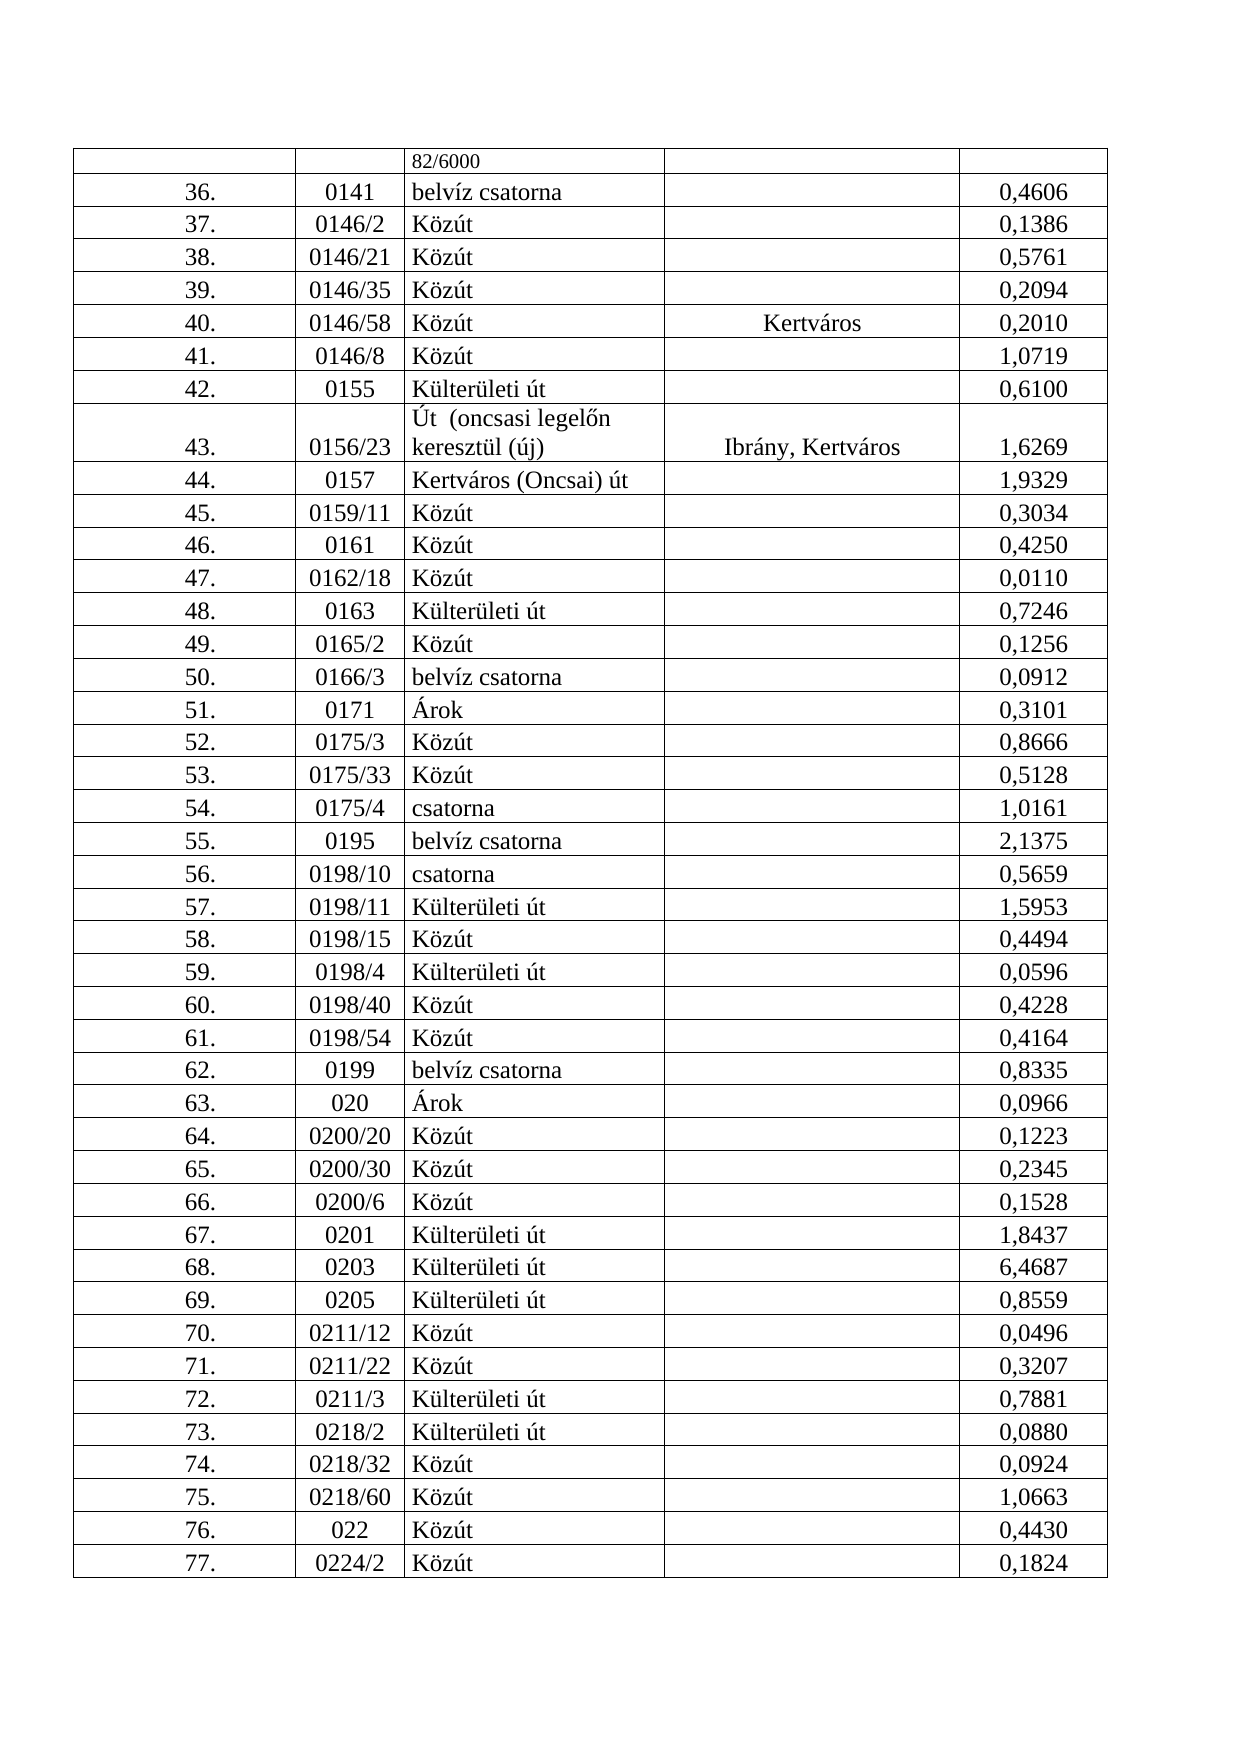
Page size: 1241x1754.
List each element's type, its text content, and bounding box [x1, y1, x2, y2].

table_cell [665, 921, 959, 953]
table_cell [74, 1348, 295, 1380]
table_cell Külterületi út [405, 954, 664, 986]
table_cell Közút [405, 338, 664, 369]
table_cell 0211/22 [296, 1348, 404, 1380]
table_cell [74, 889, 295, 920]
table_cell [665, 338, 959, 369]
table_cell Külterületi út [405, 1250, 664, 1281]
table_cell Közút [405, 725, 664, 756]
table_cell 0199 [296, 1053, 404, 1084]
table_cell 0198/15 [296, 921, 404, 953]
table_cell [665, 1315, 959, 1347]
table_cell 0218/60 [296, 1479, 404, 1511]
table_cell 0200/20 [296, 1118, 404, 1150]
table_cell [74, 272, 295, 304]
table_cell [665, 371, 959, 402]
table_cell 0157 [296, 462, 404, 494]
table_cell [665, 462, 959, 494]
table_cell 0,4228 [960, 987, 1107, 1019]
table_cell [665, 207, 959, 238]
table_cell [74, 1545, 295, 1577]
table_cell Közút [405, 239, 664, 271]
table_cell Ibrány, Kertváros [665, 404, 959, 461]
table_cell 0159/11 [296, 495, 404, 527]
table_cell Közút [405, 1512, 664, 1544]
table_cell 0218/32 [296, 1446, 404, 1478]
table_cell Út (oncsasi legelőn keresztül (új) [405, 404, 664, 461]
table_cell 0162/18 [296, 560, 404, 592]
table_cell [665, 1545, 959, 1577]
table_cell [665, 692, 959, 723]
table_cell Nagycserkesz [665, 149, 959, 173]
table_cell 6,4687 [960, 1250, 1107, 1281]
table_cell [665, 1217, 959, 1248]
table_cell 1,5953 [960, 889, 1107, 920]
table_cell [665, 1446, 959, 1478]
table_cell 0146/2 [296, 207, 404, 238]
table_cell Külterületi út [405, 1282, 664, 1314]
table_cell 1,8437 [960, 1217, 1107, 1248]
table_cell [74, 1053, 295, 1084]
table_cell 0,4250 [960, 528, 1107, 559]
table_cell 0146/58 [296, 305, 404, 337]
table_cell 0141 [296, 174, 404, 206]
table_cell Közút [405, 757, 664, 789]
table_cell 0,1223 [960, 1118, 1107, 1150]
table_cell [665, 1250, 959, 1281]
table_cell Kertváros (Oncsai) út [405, 462, 664, 494]
table_cell [74, 823, 295, 855]
table_cell 0203 [296, 1250, 404, 1281]
table_cell 2,1375 [960, 823, 1107, 855]
table_cell 0,8559 [960, 1282, 1107, 1314]
table_cell [665, 725, 959, 756]
table_cell Közút [405, 1545, 664, 1577]
table_cell 0,0880 [960, 1414, 1107, 1445]
table_cell 022 [296, 1512, 404, 1544]
table_cell [74, 495, 295, 527]
table_cell Külterületi út [405, 593, 664, 625]
table_cell [74, 528, 295, 559]
table_cell 0198/10 [296, 856, 404, 887]
table_cell 0,0912 [960, 659, 1107, 691]
table_cell 0161 [296, 528, 404, 559]
table_cell [74, 174, 295, 206]
table_cell 0,1386 [960, 207, 1107, 238]
table_cell 0166/3 [296, 659, 404, 691]
table_cell [74, 725, 295, 756]
table_cell [74, 1282, 295, 1314]
table_cell 1,9329 [960, 462, 1107, 494]
table_cell 0218/2 [296, 1414, 404, 1445]
table_cell 1,0663 [960, 1479, 1107, 1511]
table_cell Közút [405, 1118, 664, 1150]
table_cell [665, 495, 959, 527]
table_cell [665, 1020, 959, 1052]
table_cell 0146/8 [296, 338, 404, 369]
table_cell [665, 1414, 959, 1445]
table_cell [74, 790, 295, 822]
table_cell Közút [405, 207, 664, 238]
table_cell Külterületi út [405, 1217, 664, 1248]
table_cell [74, 987, 295, 1019]
table_cell [74, 1479, 295, 1511]
table_cell Közút [405, 1479, 664, 1511]
table_cell [74, 1085, 295, 1117]
table_cell Külterületi út [405, 1381, 664, 1412]
table_cell [665, 823, 959, 855]
table_cell 020 [296, 1085, 404, 1117]
table_cell [665, 790, 959, 822]
table_cell belvíz csatorna [405, 659, 664, 691]
table_cell 0,3101 [960, 692, 1107, 723]
table_cell Közút [405, 305, 664, 337]
table_cell 0,7246 [960, 593, 1107, 625]
table_cell 0,5761 [960, 239, 1107, 271]
table_cell [74, 954, 295, 986]
table_cell Árok [405, 692, 664, 723]
table_cell 0,1517 [960, 149, 1107, 173]
table_cell [74, 856, 295, 887]
table_cell 0175/4 [296, 790, 404, 822]
table_cell csatorna [405, 790, 664, 822]
table_cell belvíz csatorna [405, 823, 664, 855]
table_cell [74, 1446, 295, 1478]
table_cell Közút [405, 560, 664, 592]
table_cell 0205 [296, 1282, 404, 1314]
table_cell 0,4606 [960, 174, 1107, 206]
table_cell 0,2094 [960, 272, 1107, 304]
table_cell Közút [405, 528, 664, 559]
table_cell 0146/21 [296, 239, 404, 271]
table_cell [74, 626, 295, 658]
table_cell 0,5128 [960, 757, 1107, 789]
table_cell 0,3207 [960, 1348, 1107, 1380]
table_cell 0198/40 [296, 987, 404, 1019]
table_cell 0146/35 [296, 272, 404, 304]
table_cell [665, 272, 959, 304]
table_cell [74, 593, 295, 625]
table_cell 0,7881 [960, 1381, 1107, 1412]
table_cell [665, 1479, 959, 1511]
table_cell Kertváros [665, 305, 959, 337]
table_cell 0,8335 [960, 1053, 1107, 1084]
table_cell [665, 528, 959, 559]
table_cell belvíz csatorna [405, 1053, 664, 1084]
table_cell 0200/6 [296, 1184, 404, 1216]
table_cell [665, 239, 959, 271]
table_cell [74, 757, 295, 789]
table_cell 0171 [296, 692, 404, 723]
table_cell [74, 207, 295, 238]
table_cell [74, 305, 295, 337]
table_cell 0,5659 [960, 856, 1107, 887]
table_cell Külterületi út [405, 1414, 664, 1445]
table_cell Közút [405, 1348, 664, 1380]
table_cell 0,1528 [960, 1184, 1107, 1216]
table_cell [74, 692, 295, 723]
table_cell [74, 1118, 295, 1150]
table_cell Közút [405, 626, 664, 658]
table_cell [665, 1348, 959, 1380]
table_cell [665, 1151, 959, 1183]
table_cell 0224/2 [296, 1545, 404, 1577]
table_cell [74, 149, 295, 173]
table_cell 0198/54 [296, 1020, 404, 1052]
table_cell 0,2345 [960, 1151, 1107, 1183]
table_cell [74, 659, 295, 691]
table_cell [665, 757, 959, 789]
table_cell [74, 1512, 295, 1544]
table_cell 0163 [296, 593, 404, 625]
table_cell 0,4164 [960, 1020, 1107, 1052]
table_cell [74, 1020, 295, 1052]
table_cell 0175/33 [296, 757, 404, 789]
table_cell 0,4494 [960, 921, 1107, 953]
table_cell 0200/30 [296, 1151, 404, 1183]
table_cell [665, 856, 959, 887]
table_cell 1,0161 [960, 790, 1107, 822]
table_cell 0,0110 [960, 560, 1107, 592]
table_cell [665, 560, 959, 592]
table_cell Külterületi út [405, 889, 664, 920]
table_cell [665, 593, 959, 625]
table_cell [74, 462, 295, 494]
table_cell [74, 921, 295, 953]
table_cell 0,4430 [960, 1512, 1107, 1544]
table_cell Közút [405, 1446, 664, 1478]
table_cell belvíz csatorna [405, 174, 664, 206]
table_cell [665, 987, 959, 1019]
table_cell Külterületi út [405, 371, 664, 402]
table_cell [74, 1414, 295, 1445]
table_cell [74, 1151, 295, 1183]
table_cell [74, 1217, 295, 1248]
table_cell [74, 1381, 295, 1412]
table_cell 1,0719 [960, 338, 1107, 369]
table_cell [665, 174, 959, 206]
table_cell 0165/2 [296, 626, 404, 658]
table_cell [74, 1315, 295, 1347]
table_cell [74, 371, 295, 402]
table_cell 0155 [296, 371, 404, 402]
table_cell Közút [405, 1315, 664, 1347]
table_cell 0175/3 [296, 725, 404, 756]
table_cell [665, 1085, 959, 1117]
table_cell 1,6269 [960, 404, 1107, 461]
table_cell [74, 404, 295, 461]
table_cell Közút [405, 272, 664, 304]
table_cell [74, 1184, 295, 1216]
table_cell [665, 1381, 959, 1412]
table_cell [665, 889, 959, 920]
table_cell 0211/12 [296, 1315, 404, 1347]
table_cell Közút [405, 1020, 664, 1052]
table_cell csatorna [405, 856, 664, 887]
table_cell 0211/3 [296, 1381, 404, 1412]
table_cell 0201 [296, 1217, 404, 1248]
table_cell Közút [405, 495, 664, 527]
table_cell 0,8666 [960, 725, 1107, 756]
table_cell Közút [405, 1184, 664, 1216]
table_cell 0,0966 [960, 1085, 1107, 1117]
table_cell [665, 659, 959, 691]
table_cell 0,0496 [960, 1315, 1107, 1347]
table_cell Árok [405, 1085, 664, 1117]
table_cell 0156/23 [296, 404, 404, 461]
table_cell Közút [405, 921, 664, 953]
table_cell [665, 1184, 959, 1216]
table_cell [74, 338, 295, 369]
table_cell [665, 1282, 959, 1314]
table_cell [74, 239, 295, 271]
table_cell Közút [405, 1151, 664, 1183]
table_cell 0,1256 [960, 626, 1107, 658]
table_cell 0,0924 [960, 1446, 1107, 1478]
table_cell 0,6100 [960, 371, 1107, 402]
table_cell [74, 1250, 295, 1281]
table_cell 0,3034 [960, 495, 1107, 527]
table_cell [74, 560, 295, 592]
table_cell Közút [405, 987, 664, 1019]
table_cell 0195 [296, 823, 404, 855]
table_cell [665, 1053, 959, 1084]
table_cell [665, 1512, 959, 1544]
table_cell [405, 149, 664, 173]
table_cell 0,0596 [960, 954, 1107, 986]
table_cell 0140/5 [296, 149, 404, 173]
table_cell 0,2010 [960, 305, 1107, 337]
table_cell [665, 626, 959, 658]
table_cell 0,1824 [960, 1545, 1107, 1577]
table_cell [665, 954, 959, 986]
table_cell [665, 1118, 959, 1150]
table_cell 0198/11 [296, 889, 404, 920]
table_cell 0198/4 [296, 954, 404, 986]
